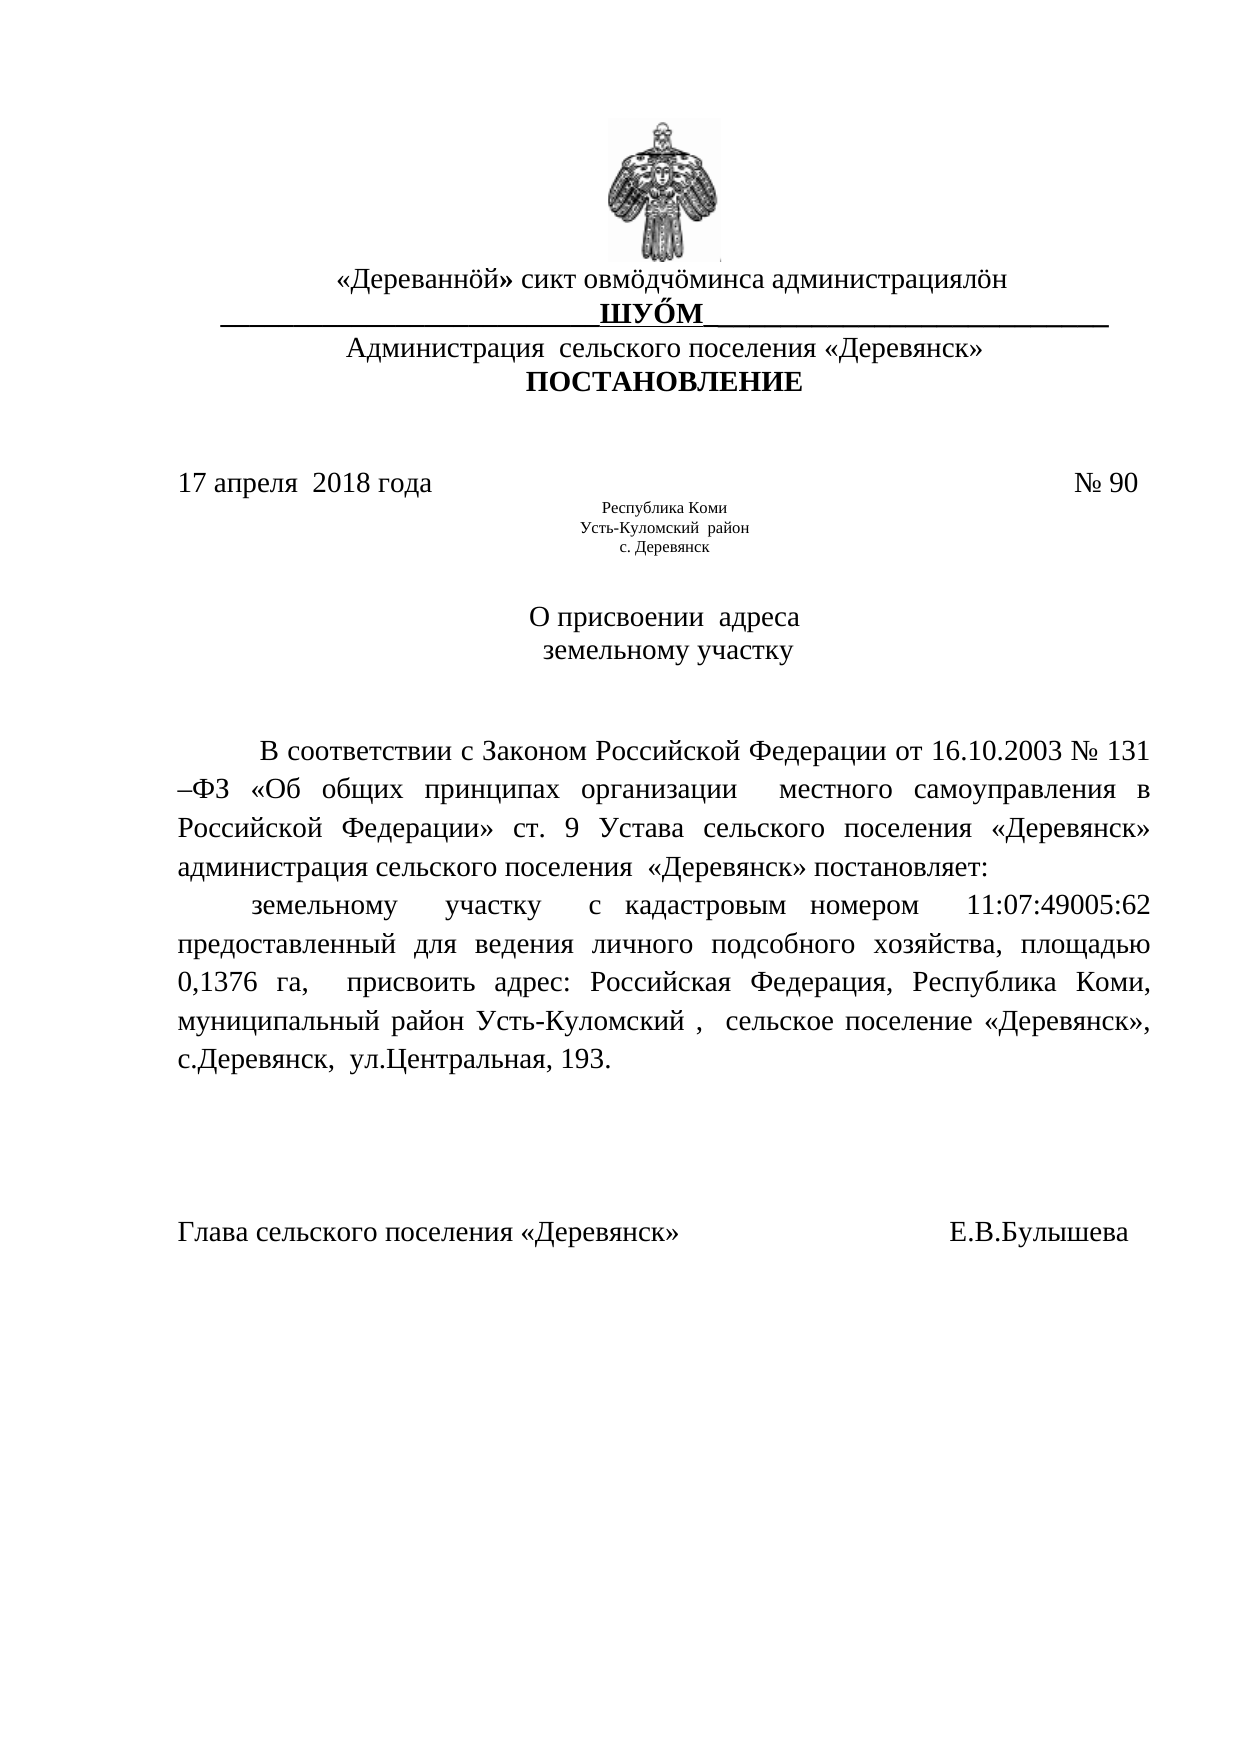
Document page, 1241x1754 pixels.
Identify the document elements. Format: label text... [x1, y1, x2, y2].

title земельному участку с кадастровым номером 11:07:49005:62 предоставленный для ведения личного подсобного хозяйства, площадью 0,1376 га, присвоить адрес: Российская Федерация, Республика Коми, муниципальный район Усть-Куломский , сельское поселение «Деревянск», с.Деревянск, ул.Центральная, 193. [177, 887, 1152, 1075]
text __________________________ШУŐМ__________________________ [177, 295, 1152, 331]
text 17 апреля 2018 года № 90 [177, 465, 1152, 498]
text Республика Коми [177, 498, 1152, 517]
title «Дереваннöй» сикт овмöдчöминса администрациялöн [177, 118, 1152, 295]
title В соответствии с Законом Российской Федерации от 16.10.2003 № 131 –ФЗ «Об общих принципах организации местного самоуправления в Российской Федерации» ст. 9 Устава сельского поселения «Деревянск» администрация сельского поселения «Деревянск» постановляет: [177, 733, 1152, 882]
text Глава сельского поселения «Деревянск» Е.В.Булышева [177, 1214, 1152, 1248]
title земельному участку [177, 632, 1152, 666]
text с. Деревянск [177, 537, 1152, 556]
text Администрация сельского поселения «Деревянск» [177, 331, 1152, 364]
text ПОСТАНОВЛЕНИЕ [177, 364, 1152, 398]
text Усть-Куломский район [177, 517, 1152, 537]
title О присвоении адреса [177, 599, 1152, 632]
